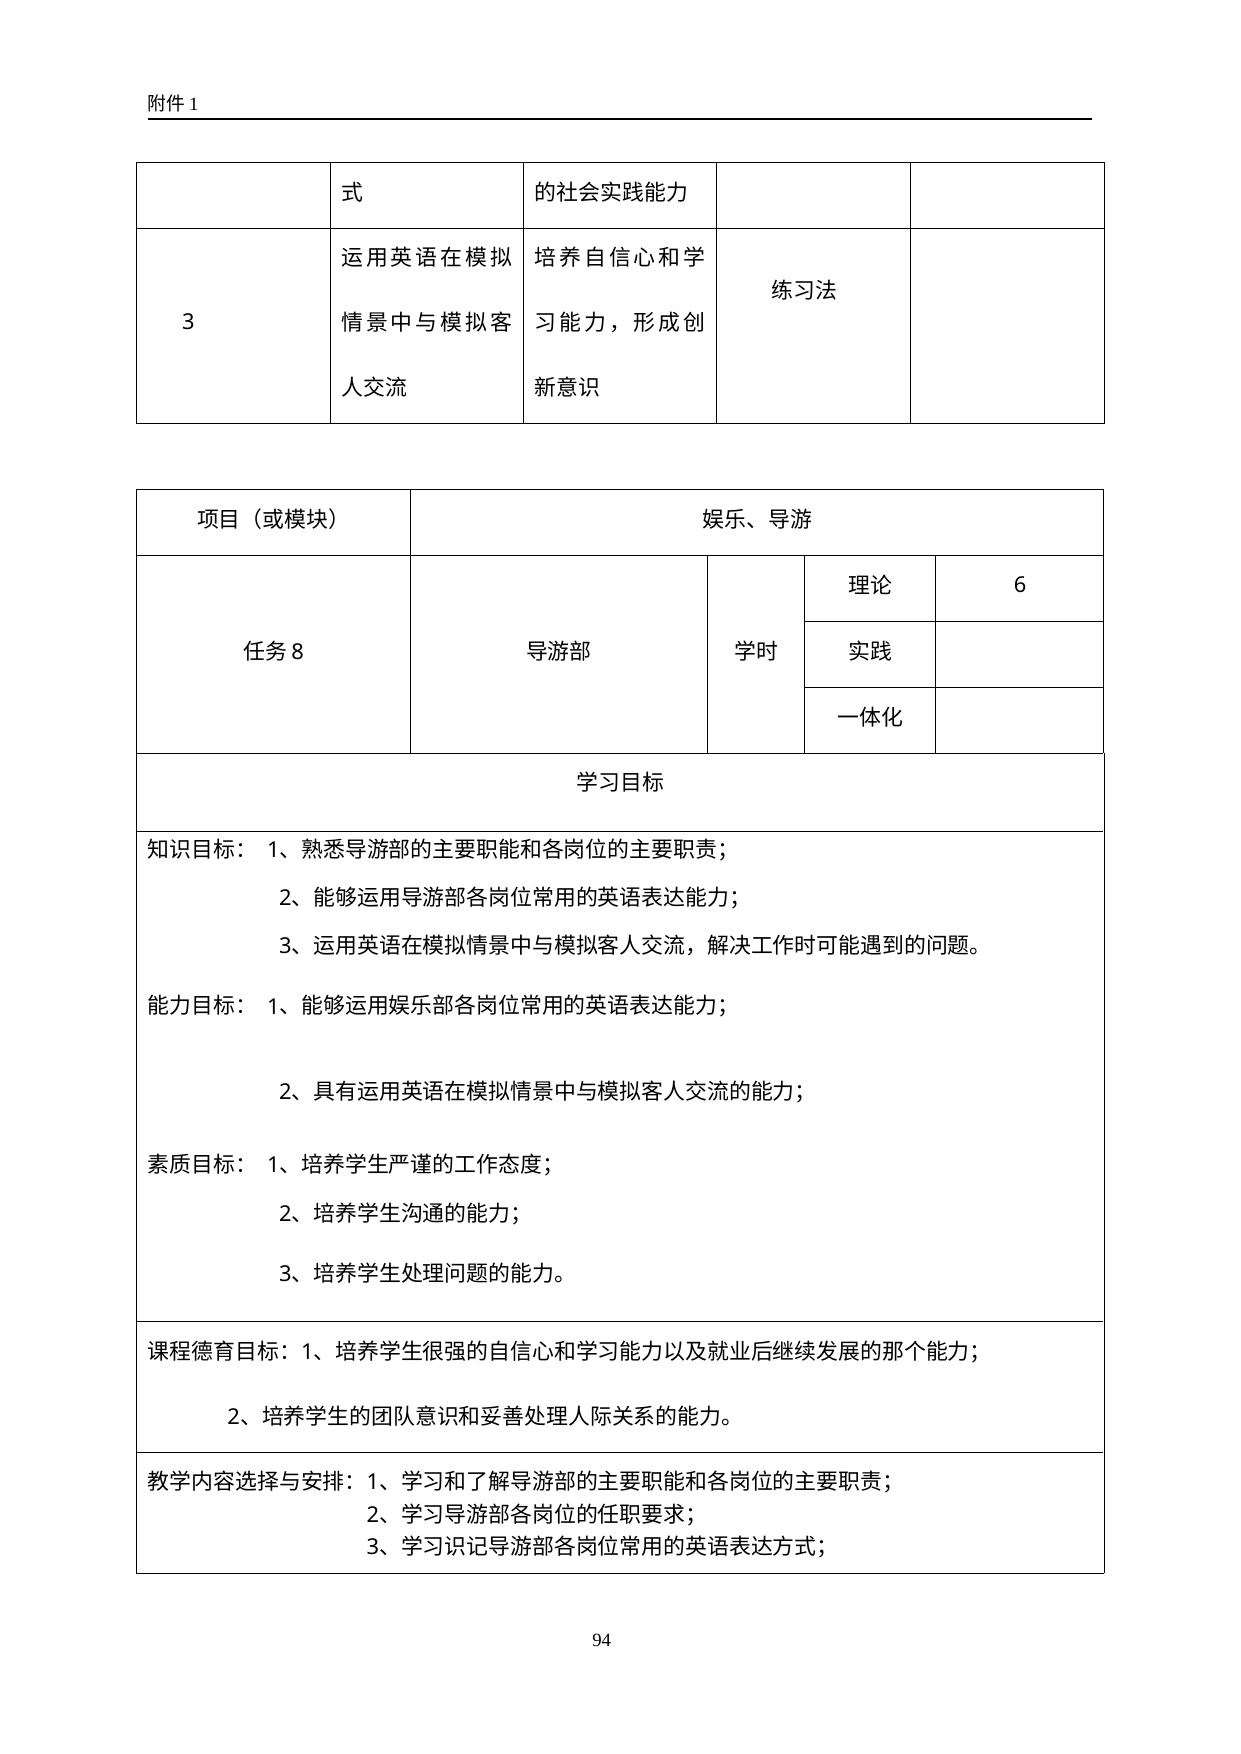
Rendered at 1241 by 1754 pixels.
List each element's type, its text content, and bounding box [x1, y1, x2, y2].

table_cell 运用英语在模拟情景中与模拟客人交流 [331, 229, 523, 423]
table_cell 3 [137, 229, 330, 423]
table_cell [936, 622, 1103, 687]
table_cell 娱乐部各岗位常用的英语表达方式 [331, 163, 523, 227]
table_header 项目（或模块） [137, 490, 410, 554]
table_cell 练习法 [717, 229, 910, 423]
table_cell 知识目标： 1、熟悉导游部的主要职能和各岗位的主要职责； 2、能够运用导游部各岗位常用的英语表达能力； 3、运用英语在模拟情景中与模拟客人交流，解决工作时可能遇到的问题。 能力目标： 1、能够运用娱乐部各岗位常用的英语表达能力； 2、具有运用英语在模拟情景中与模拟客人交流的能力； 素质目标： 1、培养学生严谨的工作态度； 2、培养学生沟通的能力； 3、培养学生处理问题的能力。 [137, 831, 1104, 1321]
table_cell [137, 1452, 1104, 1573]
table_cell [911, 163, 1104, 227]
table_cell 学习目标 [137, 753, 1104, 831]
table_cell 实践 [805, 622, 935, 687]
table_cell 课程德育目标：1、培养学生很强的自信心和学习能力以及就业后继续发展的那个能力； 2、培养学生的团队意识和妥善处理人际关系的能力。 [137, 1321, 1104, 1452]
table_cell 任务8 [137, 556, 410, 753]
table_cell 学时 [708, 556, 804, 753]
table_cell 一体化 [805, 688, 935, 753]
table_header 娱乐、导游 [411, 490, 1103, 554]
table_cell [911, 229, 1104, 423]
table_cell [936, 688, 1103, 753]
table_cell 2 [137, 163, 330, 227]
table_cell 培养自信心和学习能力，形成创新意识 [524, 229, 716, 423]
table_cell 6 [936, 556, 1103, 621]
table_cell 导游部 [411, 556, 707, 753]
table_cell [524, 163, 716, 227]
table_cell 实验教学法 [717, 163, 910, 227]
table_cell 理论 [805, 556, 935, 621]
